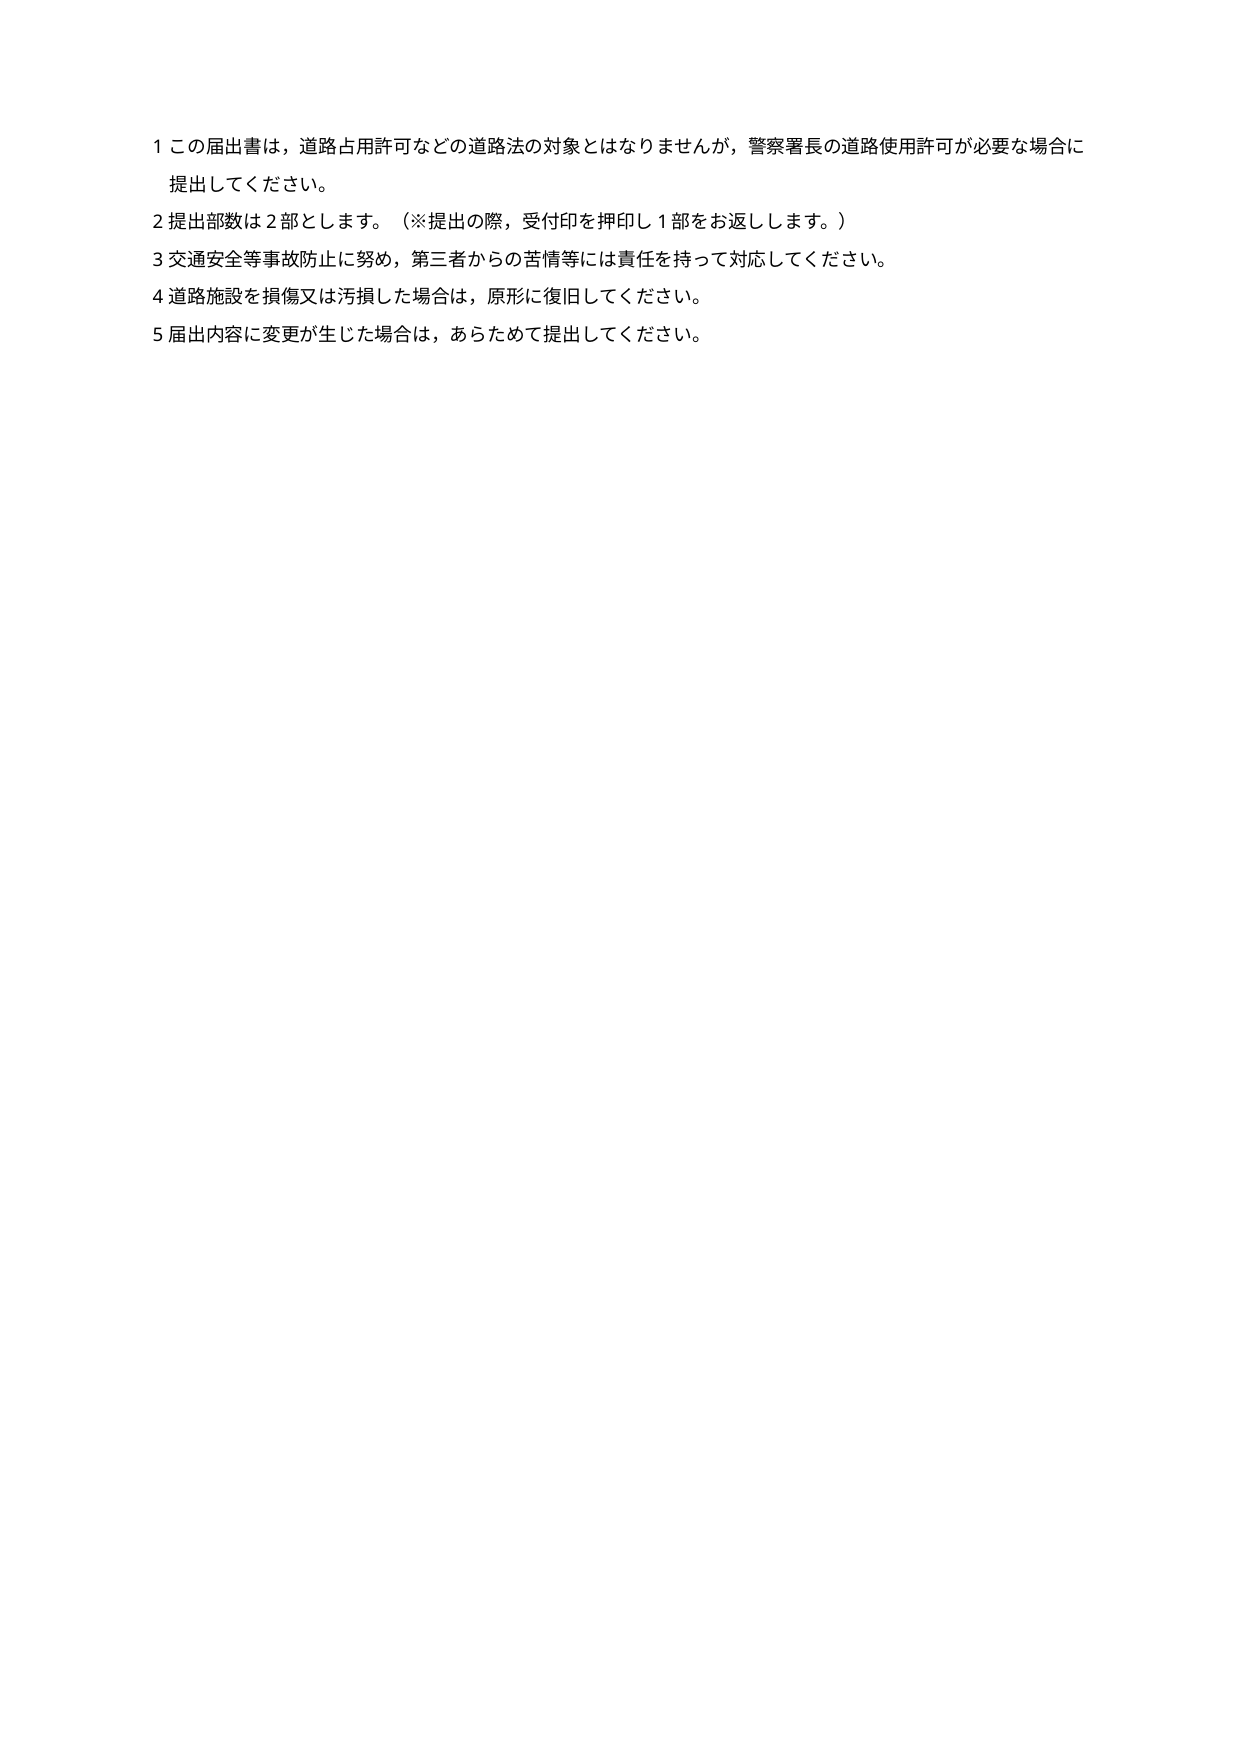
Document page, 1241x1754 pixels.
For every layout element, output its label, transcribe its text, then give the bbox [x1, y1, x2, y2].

text 1 この届出書は，道路占用許可などの道路法の対象とはなりませんが，警察署長の道路使用許可が必要な場合に [148, 127, 1092, 164]
text 提出してください。 [169, 164, 1092, 202]
text 3 交通安全等事故防止に努め，第三者からの苦情等には責任を持って対応してください。 [148, 239, 1092, 277]
text 2 提出部数は2部とします。（※提出の際，受付印を押印し1部をお返しします。） [148, 202, 1092, 239]
text 5 届出内容に変更が生じた場合は，あらためて提出してください。 [148, 314, 1092, 352]
text 4 道路施設を損傷又は汚損した場合は，原形に復旧してください。 [148, 277, 1092, 314]
